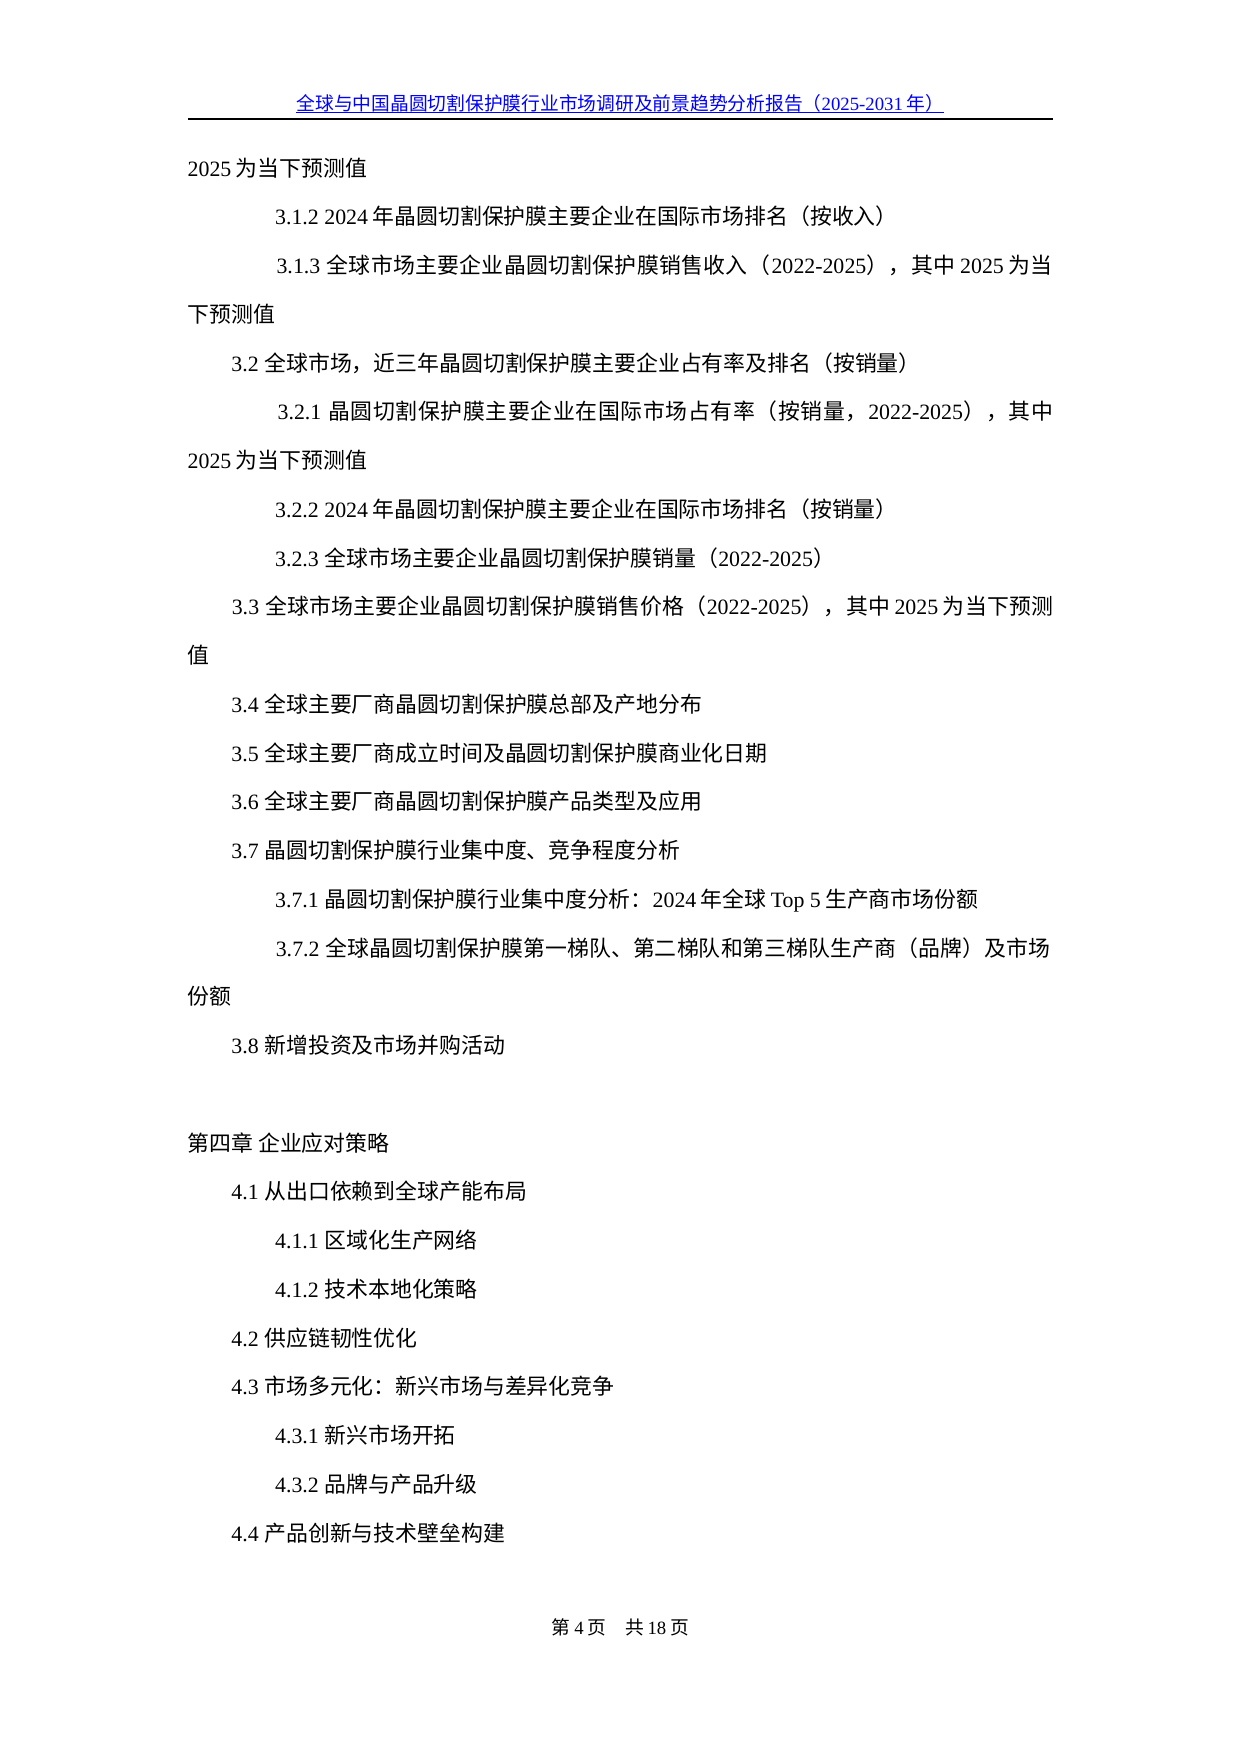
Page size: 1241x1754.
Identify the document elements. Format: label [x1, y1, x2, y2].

text [187, 150, 1053, 1548]
